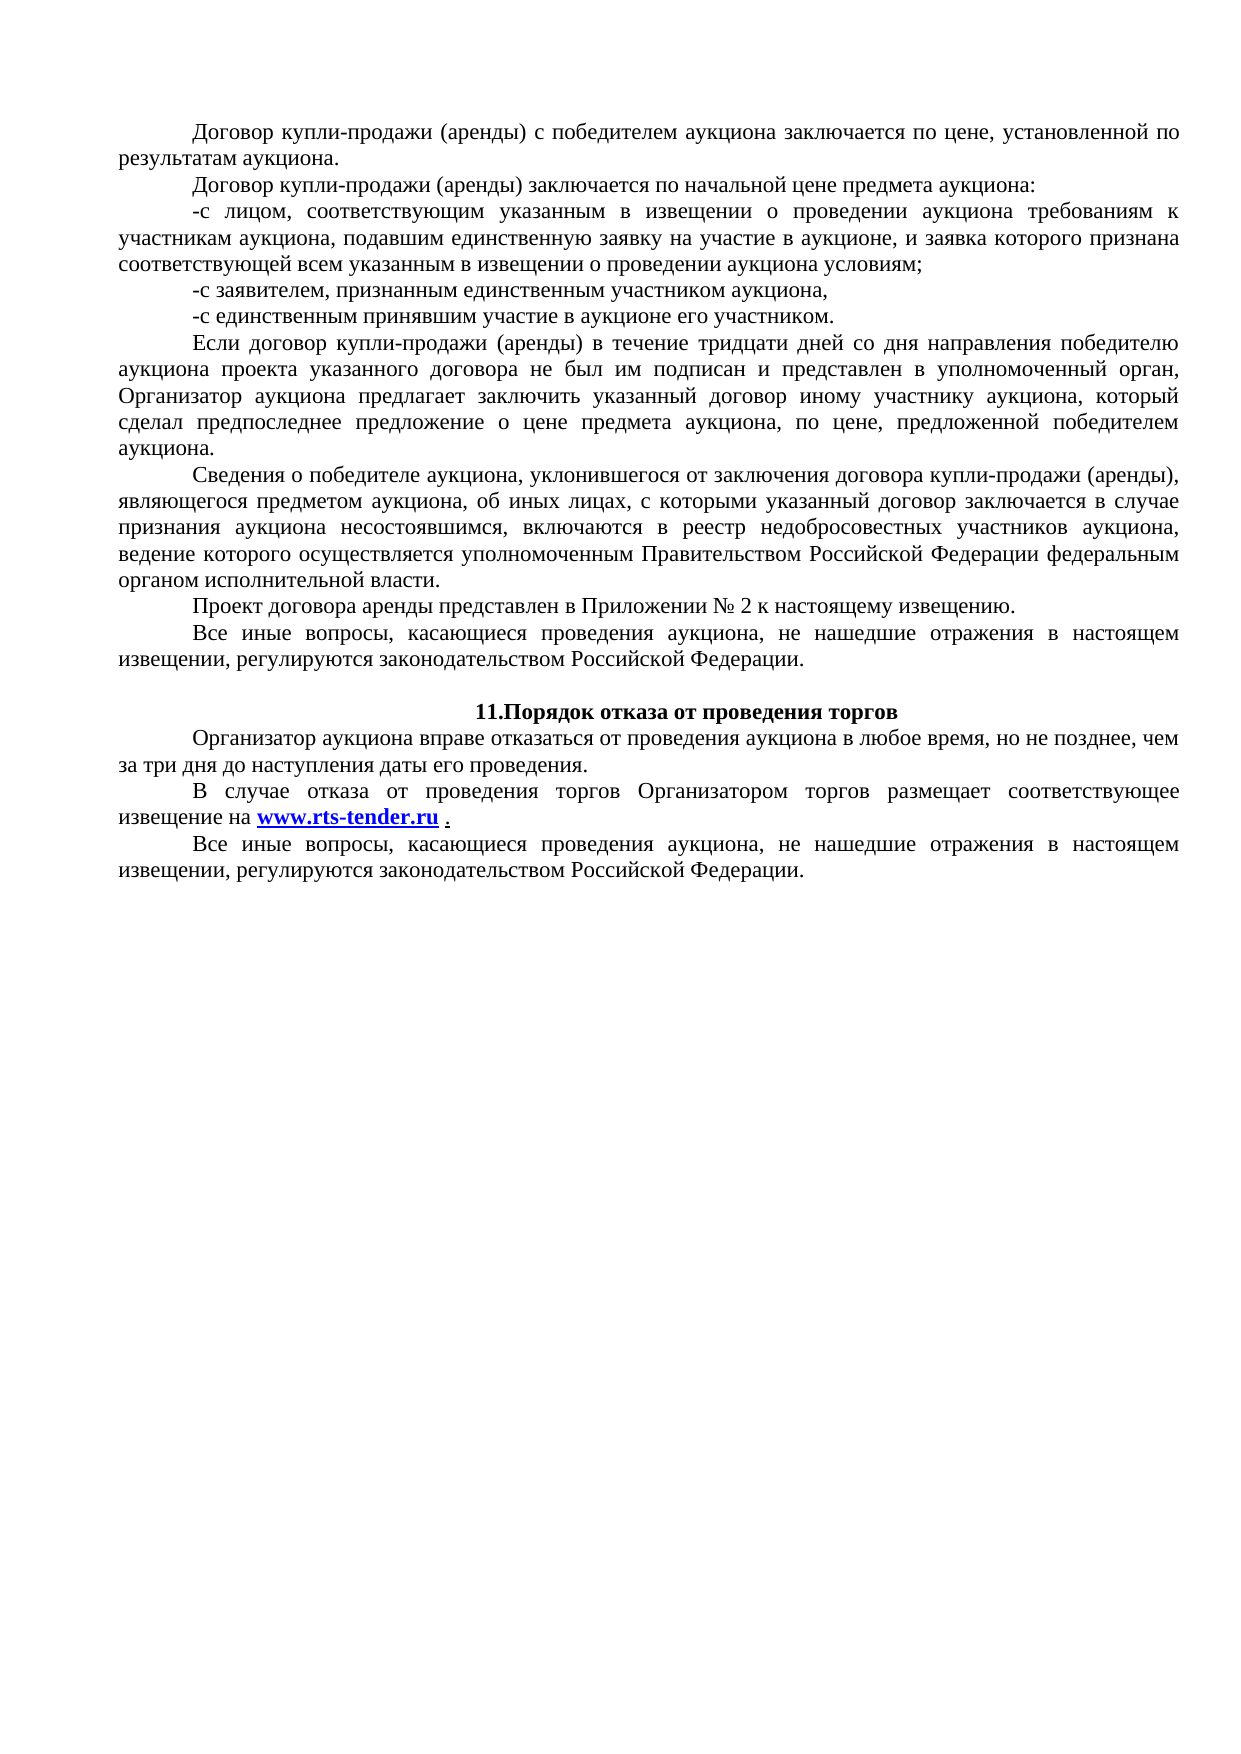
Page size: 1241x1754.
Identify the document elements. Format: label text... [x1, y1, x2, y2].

text -с лицом, соответствующим указанным в извещении о проведении аукциона требованиям к участникам аукциона, подавшим единственную заявку на участие в аукционе, и заявка которого признана соответствующей всем указанным в извещении о проведении аукциона условиям; [118, 197, 1181, 276]
text Организатор аукциона вправе отказаться от проведения аукциона в любое время, но не позднее, чем за три дня до наступления даты его проведения. [118, 724, 1181, 777]
text Договор купли-продажи (аренды) с победителем аукциона заключается по цене, установленной по результатам аукциона. [118, 118, 1181, 171]
text В случае отказа от проведения торгов Организатором торгов размещает соответствующее извещение на www.rts-tender.ru . [118, 777, 1181, 830]
text 11.Порядок отказа от проведения торгов [118, 698, 1181, 724]
text -с единственным принявшим участие в аукционе его участником. [118, 303, 1181, 329]
text Все иные вопросы, касающиеся проведения аукциона, не нашедшие отражения в настоящем извещении, регулируются законодательством Российской Федерации. [118, 619, 1181, 672]
text Проект договора аренды представлен в Приложении № 2 к настоящему извещению. [118, 592, 1181, 619]
text Все иные вопросы, касающиеся проведения аукциона, не нашедшие отражения в настоящем извещении, регулируются законодательством Российской Федерации. [118, 830, 1181, 882]
text Сведения о победителе аукциона, уклонившегося от заключения договора купли-продажи (аренды), являющегося предметом аукциона, об иных лицах, с которыми указанный договор заключается в случае признания аукциона несостоявшимся, включаются в реестр недобросовестных участников аукциона, ведение которого осуществляется уполномоченным Правительством Российской Федерации федеральным органом исполнительной власти. [118, 461, 1181, 592]
text Если договор купли-продажи (аренды) в течение тридцати дней со дня направления победителю аукциона проекта указанного договора не был им подписан и представлен в уполномоченный орган, Организатор аукциона предлагает заключить указанный договор иному участнику аукциона, который сделал предпоследнее предложение о цене предмета аукциона, по цене, предложенной победителем аукциона. [118, 329, 1181, 461]
text Договор купли-продажи (аренды) заключается по начальной цене предмета аукциона: [118, 171, 1181, 197]
text -с заявителем, признанным единственным участником аукциона, [118, 276, 1181, 303]
